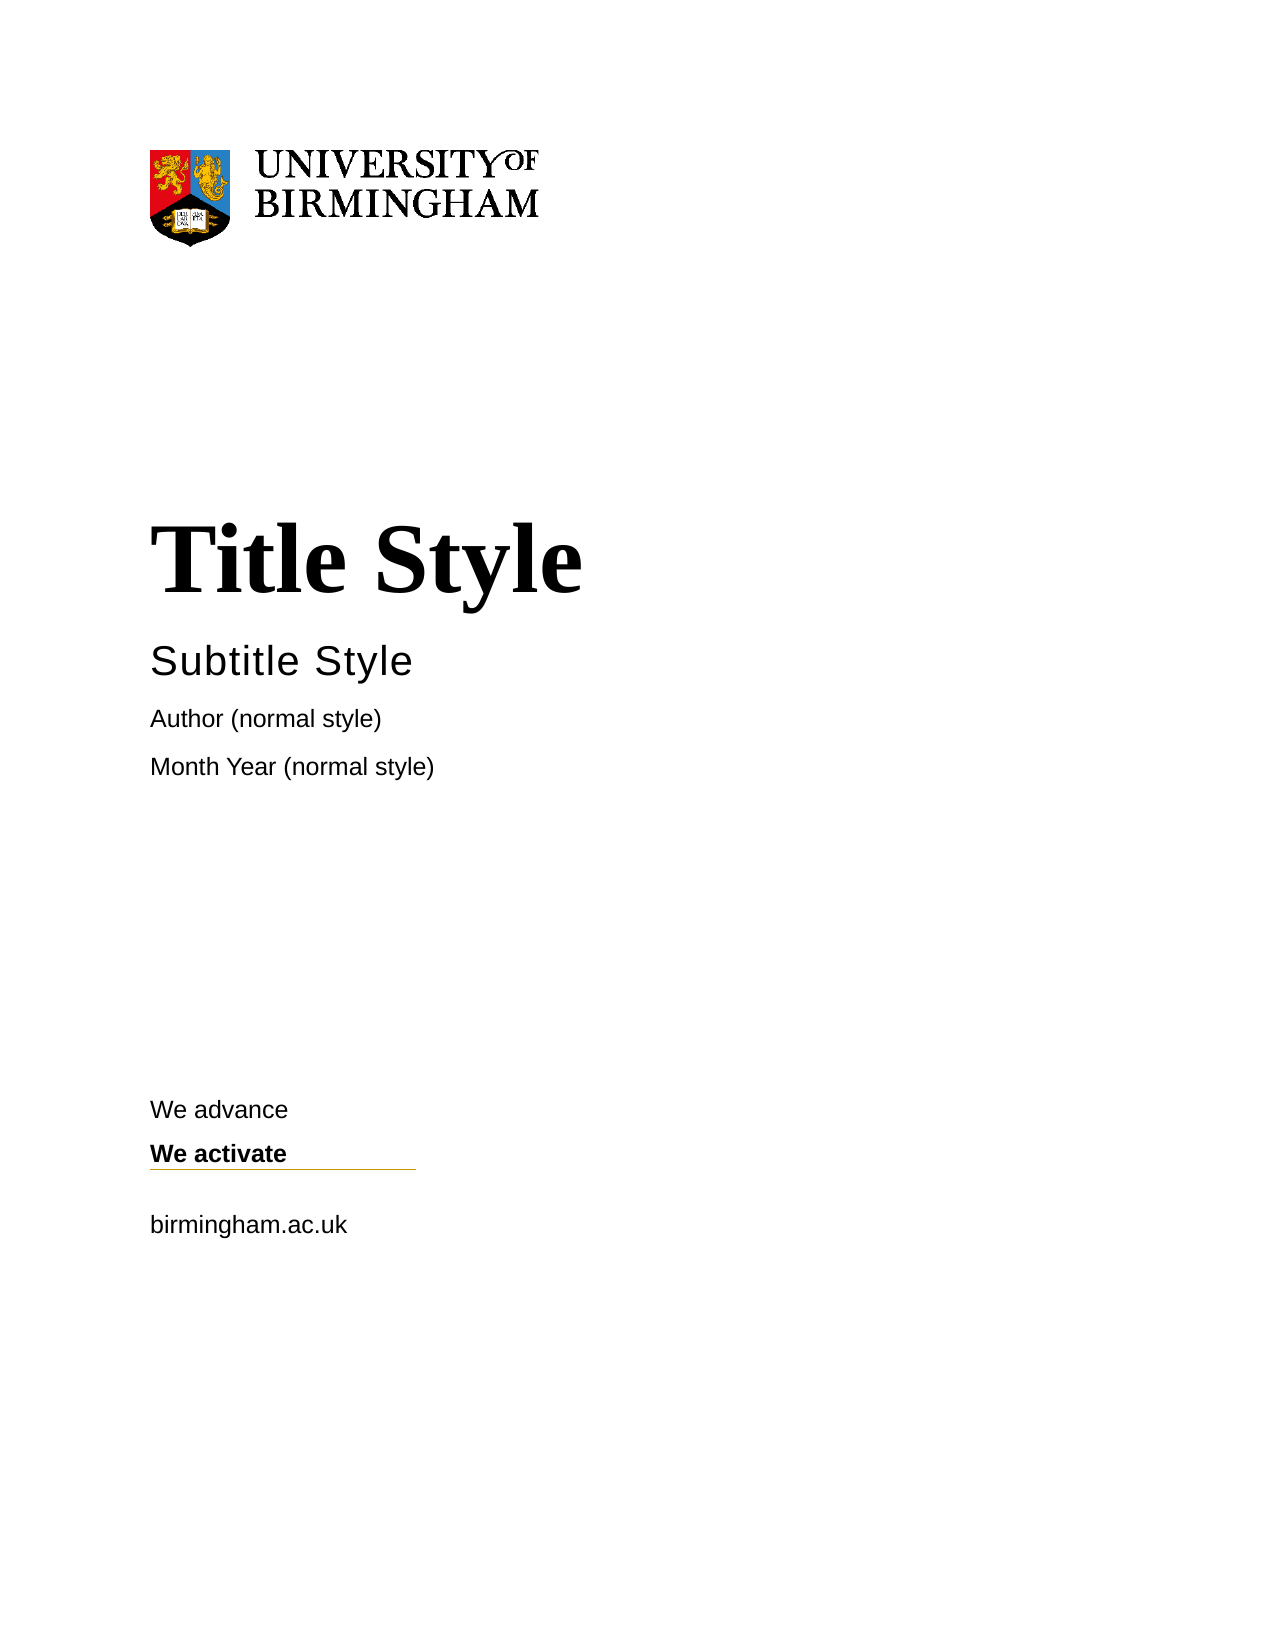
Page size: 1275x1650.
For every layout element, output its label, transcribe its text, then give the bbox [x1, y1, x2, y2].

subtitle Title Style [150, 499, 830, 614]
subtitle Subtitle Style [150, 636, 830, 684]
picture [150, 150, 539, 247]
text Author (normal style) [150, 704, 1125, 733]
text Month Year (normal style) [150, 752, 1125, 781]
text birmingham.ac.uk [150, 1210, 1125, 1238]
text We advance We activate [150, 1095, 416, 1169]
